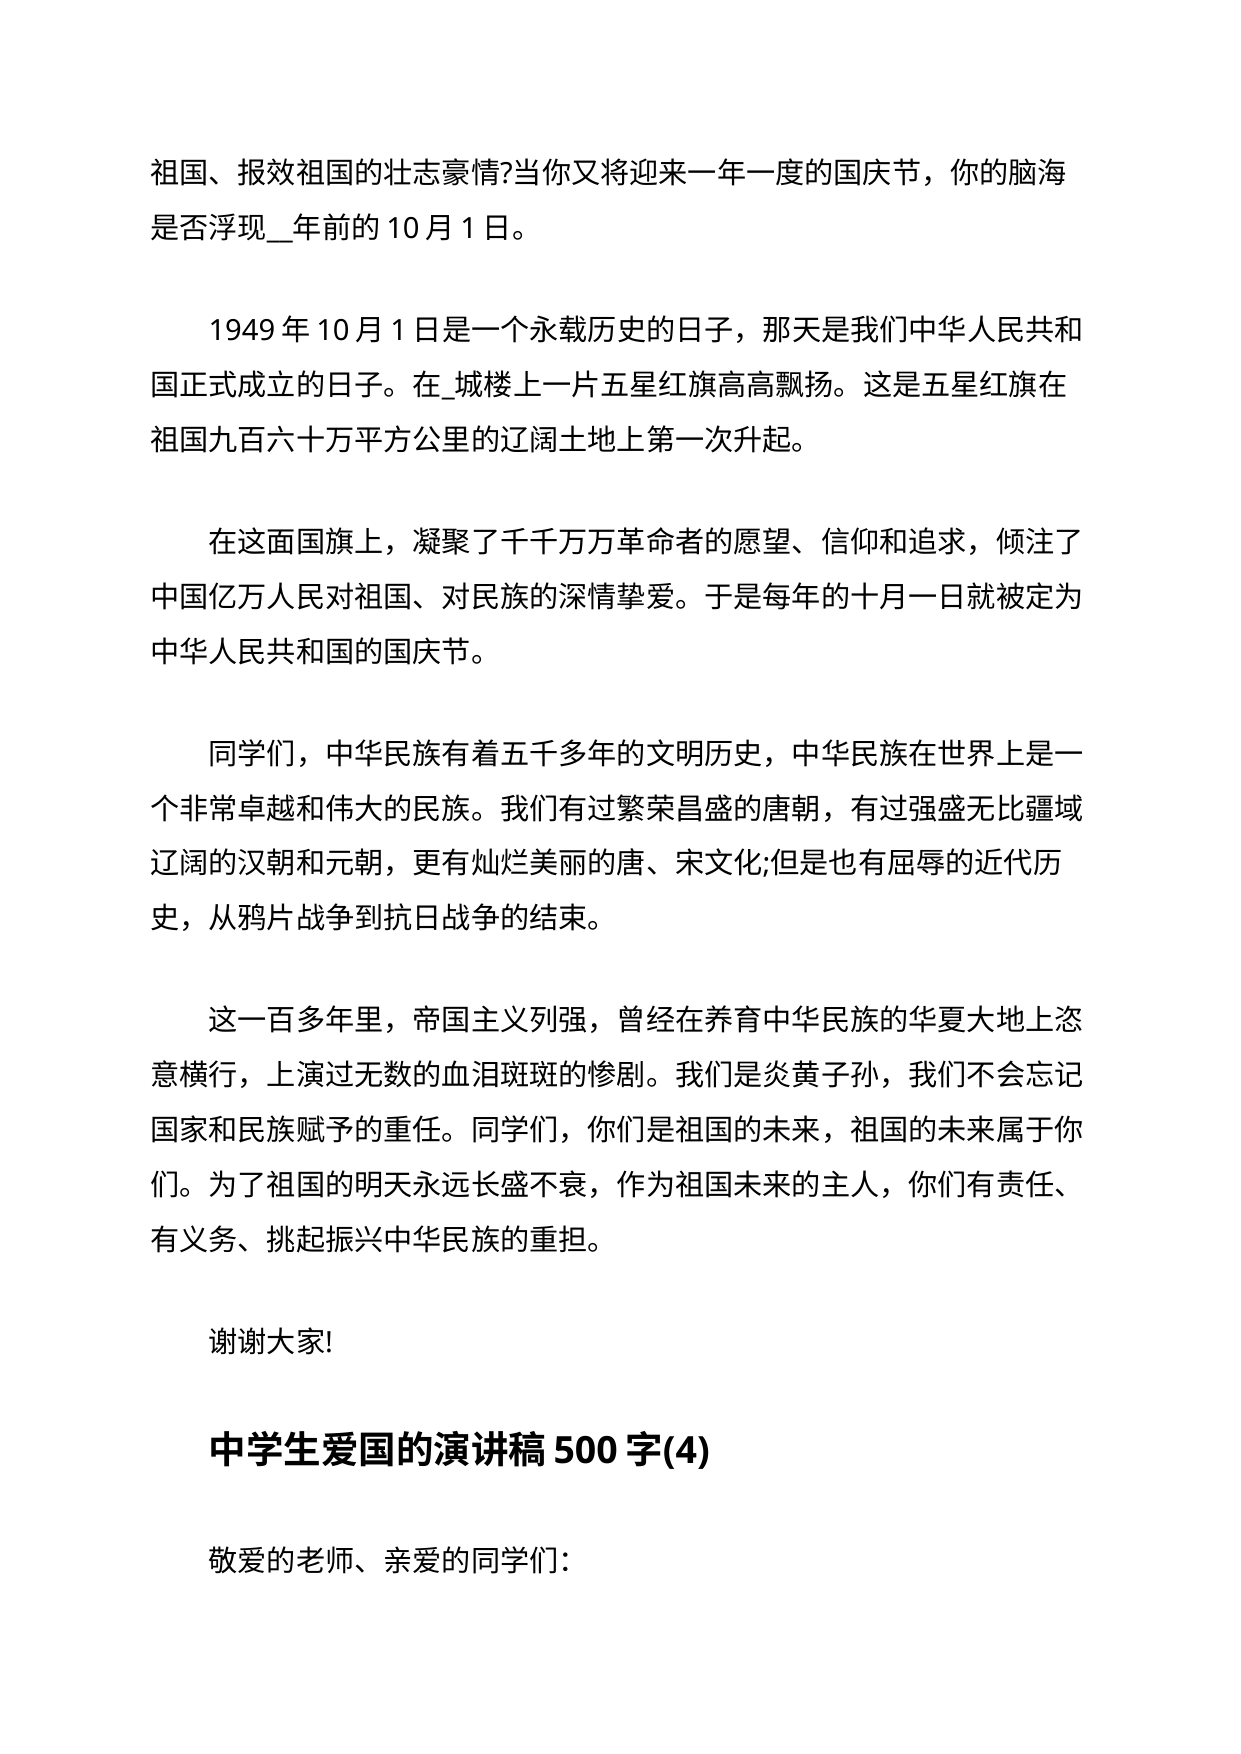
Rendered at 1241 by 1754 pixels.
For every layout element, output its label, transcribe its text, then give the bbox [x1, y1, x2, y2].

text 谢谢大家! [150, 1318, 1090, 1361]
text 1949年10月1日是一个永载历史的日子，那天是我们中华人民共和国正式成立的日子。在_城楼上一片五星红旗高高飘扬。这是五星红旗在祖国九百六十万平方公里的辽阔土地上第一次升起。 [150, 307, 1090, 459]
text 在这面国旗上，凝聚了千千万万革命者的愿望、信仰和追求，倾注了中国亿万人民对祖国、对民族的深情挚爱。于是每年的十月一日就被定为中华人民共和国的国庆节。 [150, 519, 1090, 671]
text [150, 150, 1090, 247]
text 中学生爱国的演讲稿500字(4) [150, 1420, 1090, 1475]
text 这一百多年里，帝国主义列强，曾经在养育中华民族的华夏大地上恣意横行，上演过无数的血泪斑斑的惨剧。我们是炎黄子孙，我们不会忘记国家和民族赋予的重任。同学们，你们是祖国的未来，祖国的未来属于你们。为了祖国的明天永远长盛不衰，作为祖国未来的主人，你们有责任、有义务、挑起振兴中华民族的重担。 [150, 997, 1090, 1259]
text 同学们，中华民族有着五千多年的文明历史，中华民族在世界上是一个非常卓越和伟大的民族。我们有过繁荣昌盛的唐朝，有过强盛无比疆域辽阔的汉朝和元朝，更有灿烂美丽的唐、宋文化;但是也有屈辱的近代历史，从鸦片战争到抗日战争的结束。 [150, 730, 1090, 937]
text 敬爱的老师、亲爱的同学们： [150, 1538, 1090, 1580]
